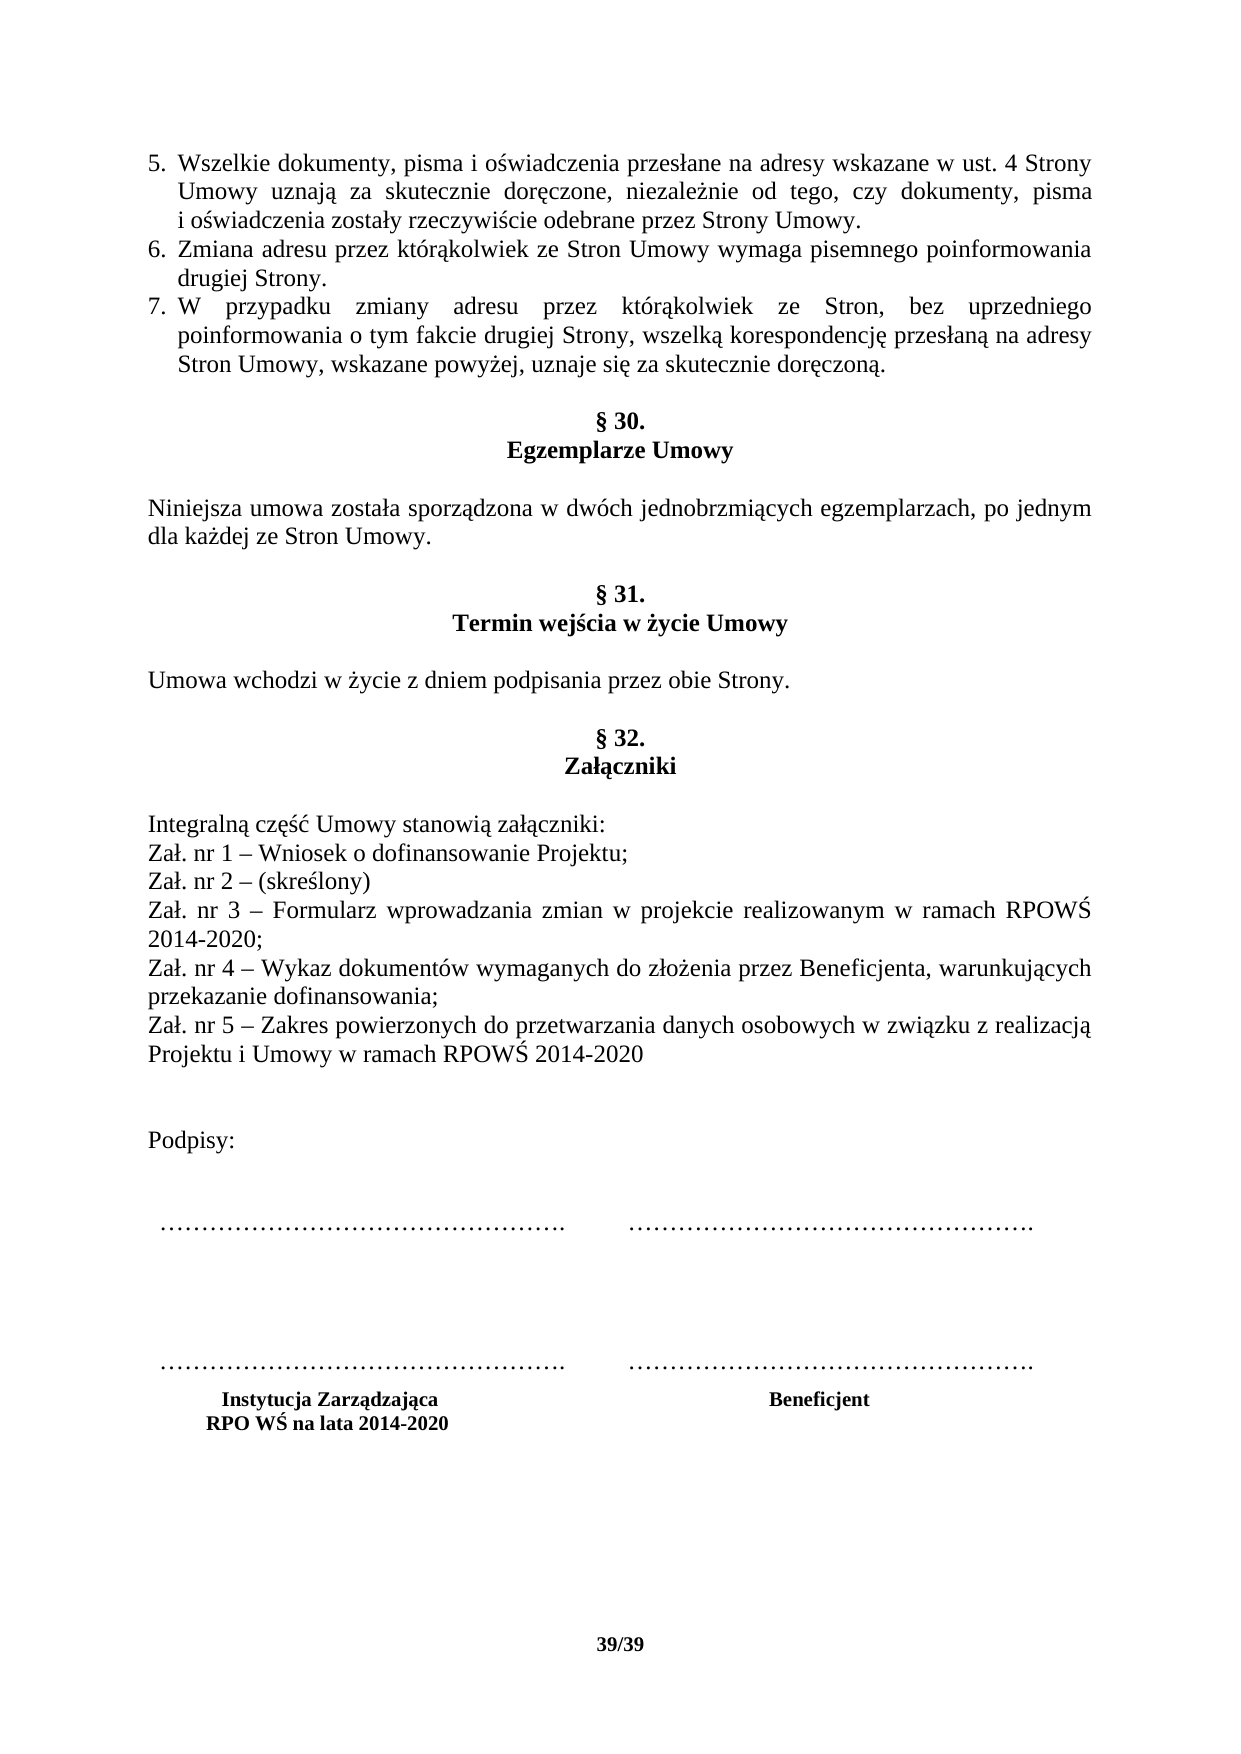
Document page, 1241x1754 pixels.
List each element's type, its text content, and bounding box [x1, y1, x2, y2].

subtitle § 30. Egzemplarze Umowy [148, 406, 1093, 464]
text …………………………………………. …………………………………………. [159, 1346, 1093, 1374]
list W przypadku zmiany adresu przez którąkolwiek ze Stron, bez uprzedniego poinformowania o tym fakcie drugiej Strony, wszelką korespondencję przesłaną na adresy Stron Umowy, wskazane powyżej, uznaje się za skutecznie doręczoną. [148, 291, 1093, 378]
text Podpisy: [148, 1125, 1093, 1154]
text Umowa wchodzi w życie z dniem podpisania przez obie Strony. [148, 665, 1093, 694]
text Zał. nr 1 – Wniosek o dofinansowanie Projektu; [148, 838, 1093, 866]
list Wszelkie dokumenty, pisma i oświadczenia przesłane na adresy wskazane w ust. 4 Strony Umowy uznają za skutecznie doręczone, niezależnie od tego, czy dokumenty, pisma i oświadczenia zostały rzeczywiście odebrane przez Strony Umowy. [148, 148, 1093, 234]
subtitle § 31. Termin wejścia w życie Umowy [148, 579, 1093, 636]
text Zał. nr 5 – Zakres powierzonych do przetwarzania danych osobowych w związku z realizacją Projektu i Umowy w ramach RPOWŚ 2014-2020 [148, 1010, 1093, 1068]
text Instytucja Zarządzająca Beneficjent [148, 1387, 1093, 1411]
text Niniejsza umowa została sporządzona w dwóch jednobrzmiących egzemplarzach, po jednym dla każdej ze Stron Umowy. [148, 493, 1093, 550]
text RPO WŚ na lata 2014-2020 [159, 1411, 1093, 1435]
text …………………………………………. …………………………………………. [159, 1207, 1093, 1235]
text Zał. nr 3 – Formularz wprowadzania zmian w projekcie realizowanym w ramach RPOWŚ 2014-2020; [148, 895, 1093, 953]
subtitle § 32. Załączniki [148, 723, 1093, 780]
list Zmiana adresu przez którąkolwiek ze Stron Umowy wymaga pisemnego poinformowania drugiej Strony. [148, 234, 1093, 291]
text Zał. nr 4 – Wykaz dokumentów wymaganych do złożenia przez Beneficjenta, warunkujących przekazanie dofinansowania; [148, 953, 1093, 1010]
text Integralną część Umowy stanowią załączniki: [148, 809, 1093, 838]
text Zał. nr 2 – (skreślony) [148, 866, 1093, 895]
